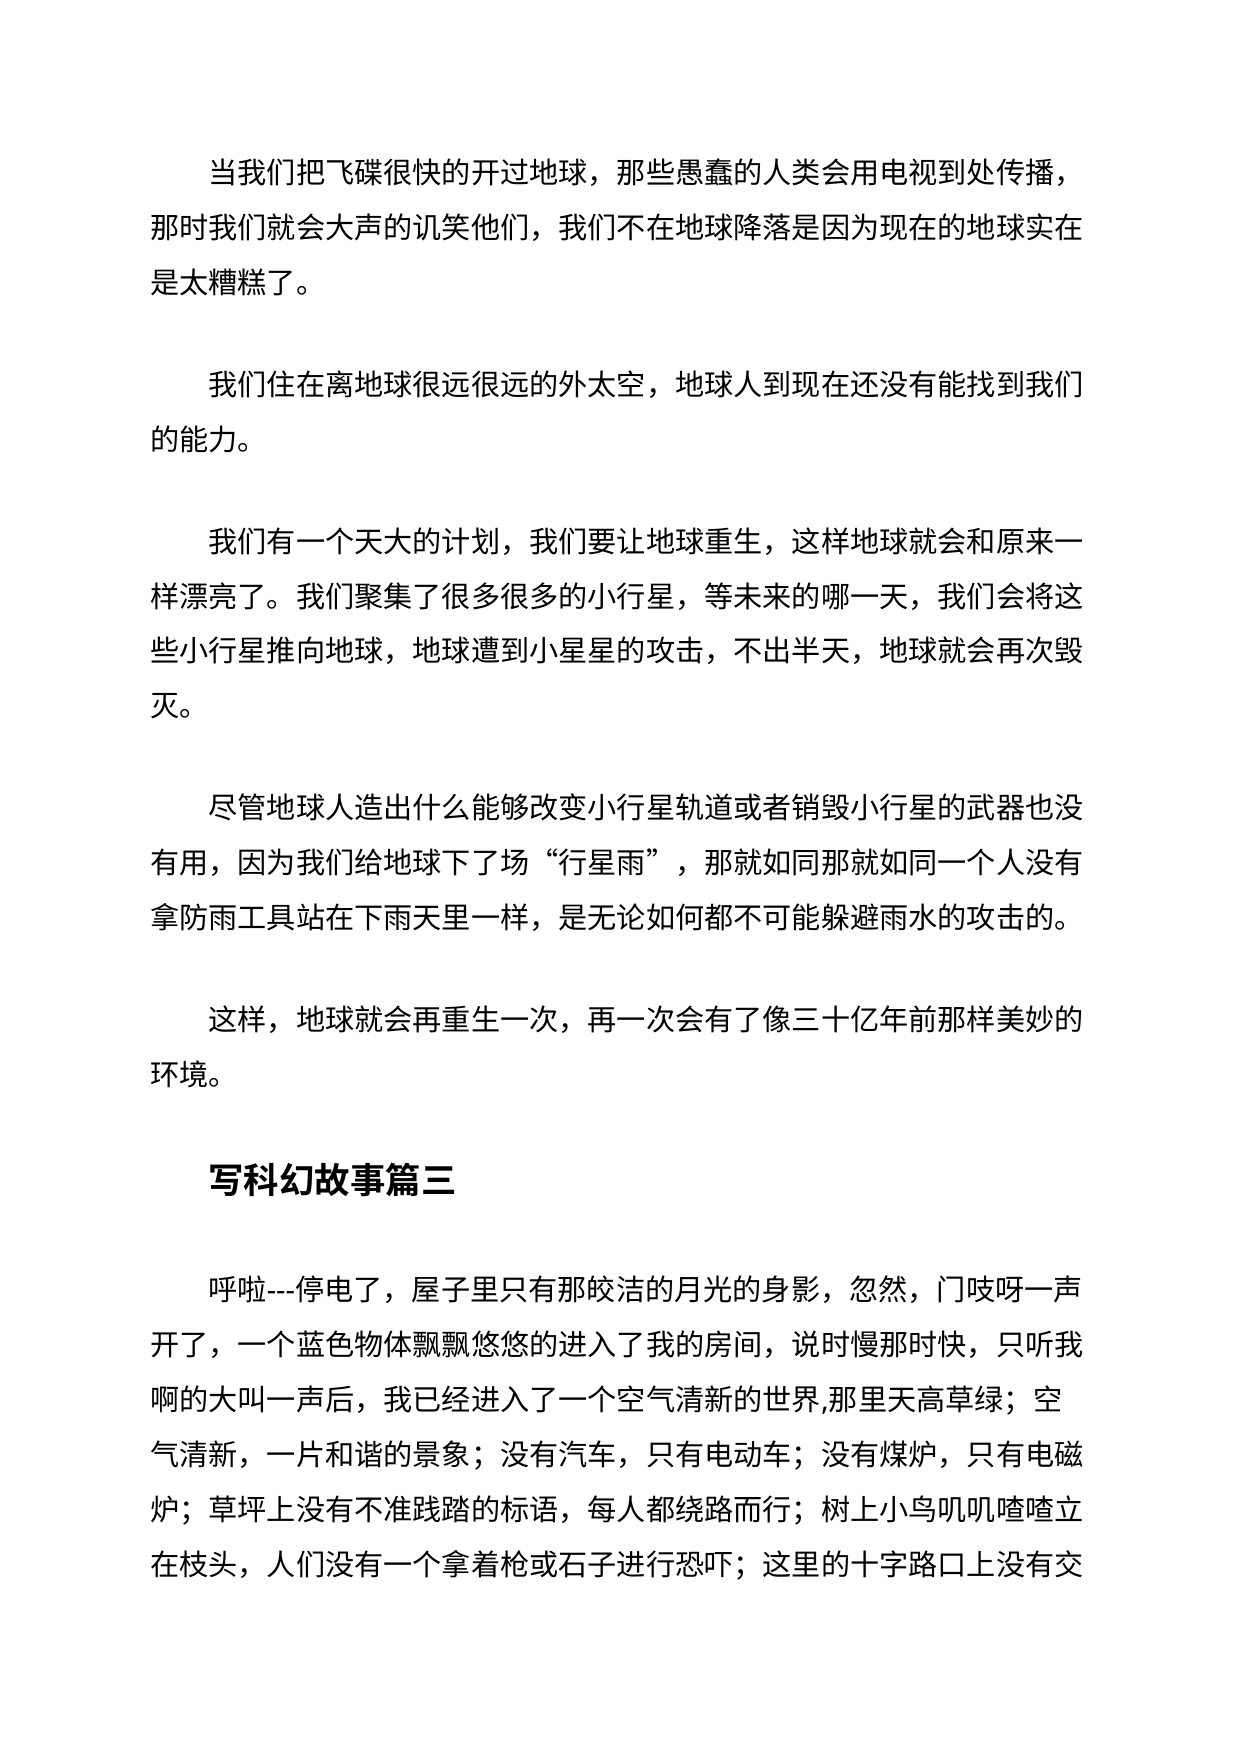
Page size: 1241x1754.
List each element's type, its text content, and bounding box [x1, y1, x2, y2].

text 我们有一个天大的计划，我们要让地球重生，这样地球就会和原来一样漂亮了。我们聚集了很多很多的小行星，等未来的哪一天，我们会将这些小行星推向地球，地球遭到小星星的攻击，不出半天，地球就会再次毁灭。 [150, 518, 1090, 725]
text 这样，地球就会再重生一次，再一次会有了像三十亿年前那样美妙的环境。 [150, 996, 1090, 1093]
text 尽管地球人造出什么能够改变小行星轨道或者销毁小行星的武器也没有用，因为我们给地球下了场“行星雨”，那就如同那就如同一个人没有拿防雨工具站在下雨天里一样，是无论如何都不可能躲避雨水的攻击的。 [150, 785, 1090, 937]
text 写科幻故事篇三 [150, 1153, 1090, 1204]
text 当我们把飞碟很快的开过地球，那些愚蠢的人类会用电视到处传播，那时我们就会大声的讥笑他们，我们不在地球降落是因为现在的地球实在是太糟糕了。 [150, 150, 1090, 302]
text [150, 1266, 1090, 1583]
text 我们住在离地球很远很远的外太空，地球人到现在还没有能找到我们的能力。 [150, 362, 1090, 459]
